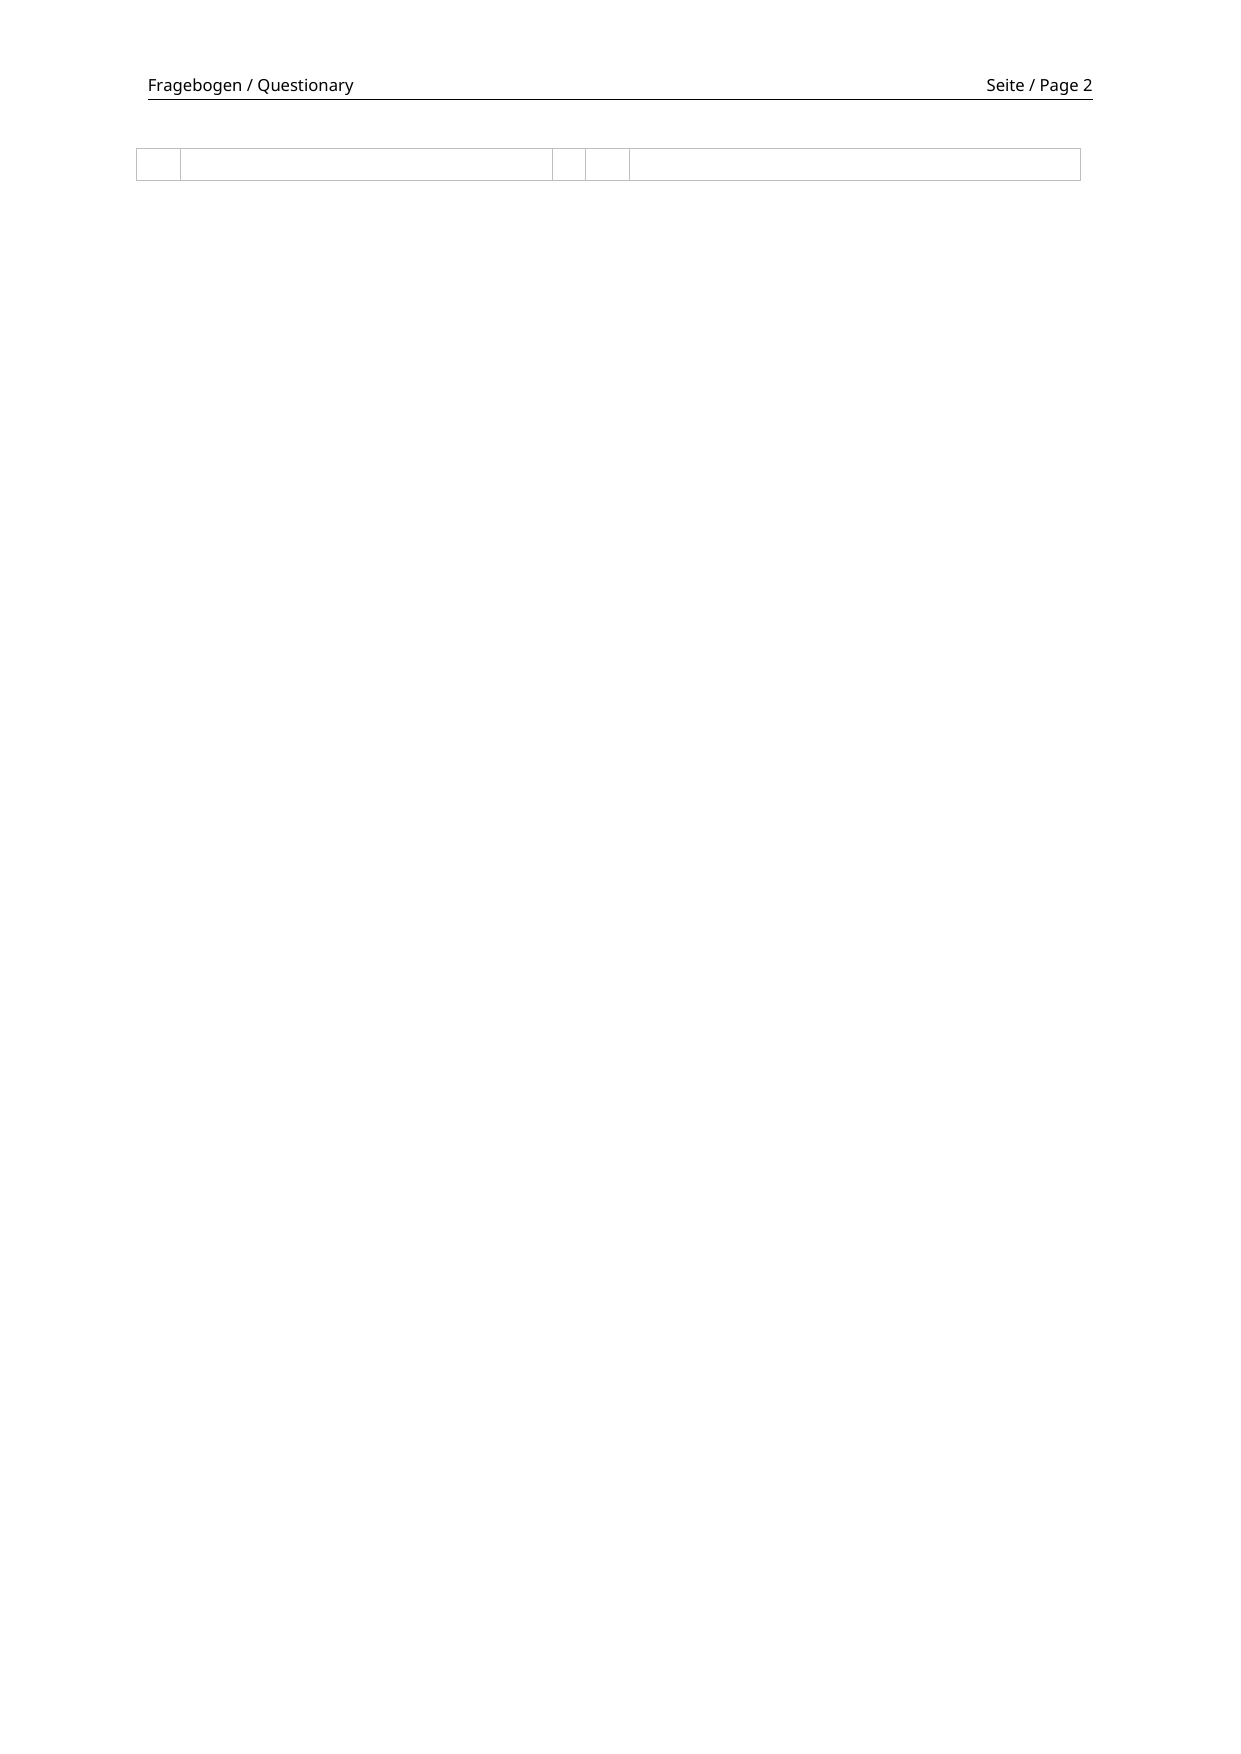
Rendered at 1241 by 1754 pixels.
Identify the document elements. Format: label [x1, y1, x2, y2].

table_cell [553, 149, 585, 180]
table_cell [630, 149, 1080, 180]
table_cell [181, 149, 552, 180]
table_cell [137, 149, 180, 180]
table_cell [586, 149, 629, 180]
